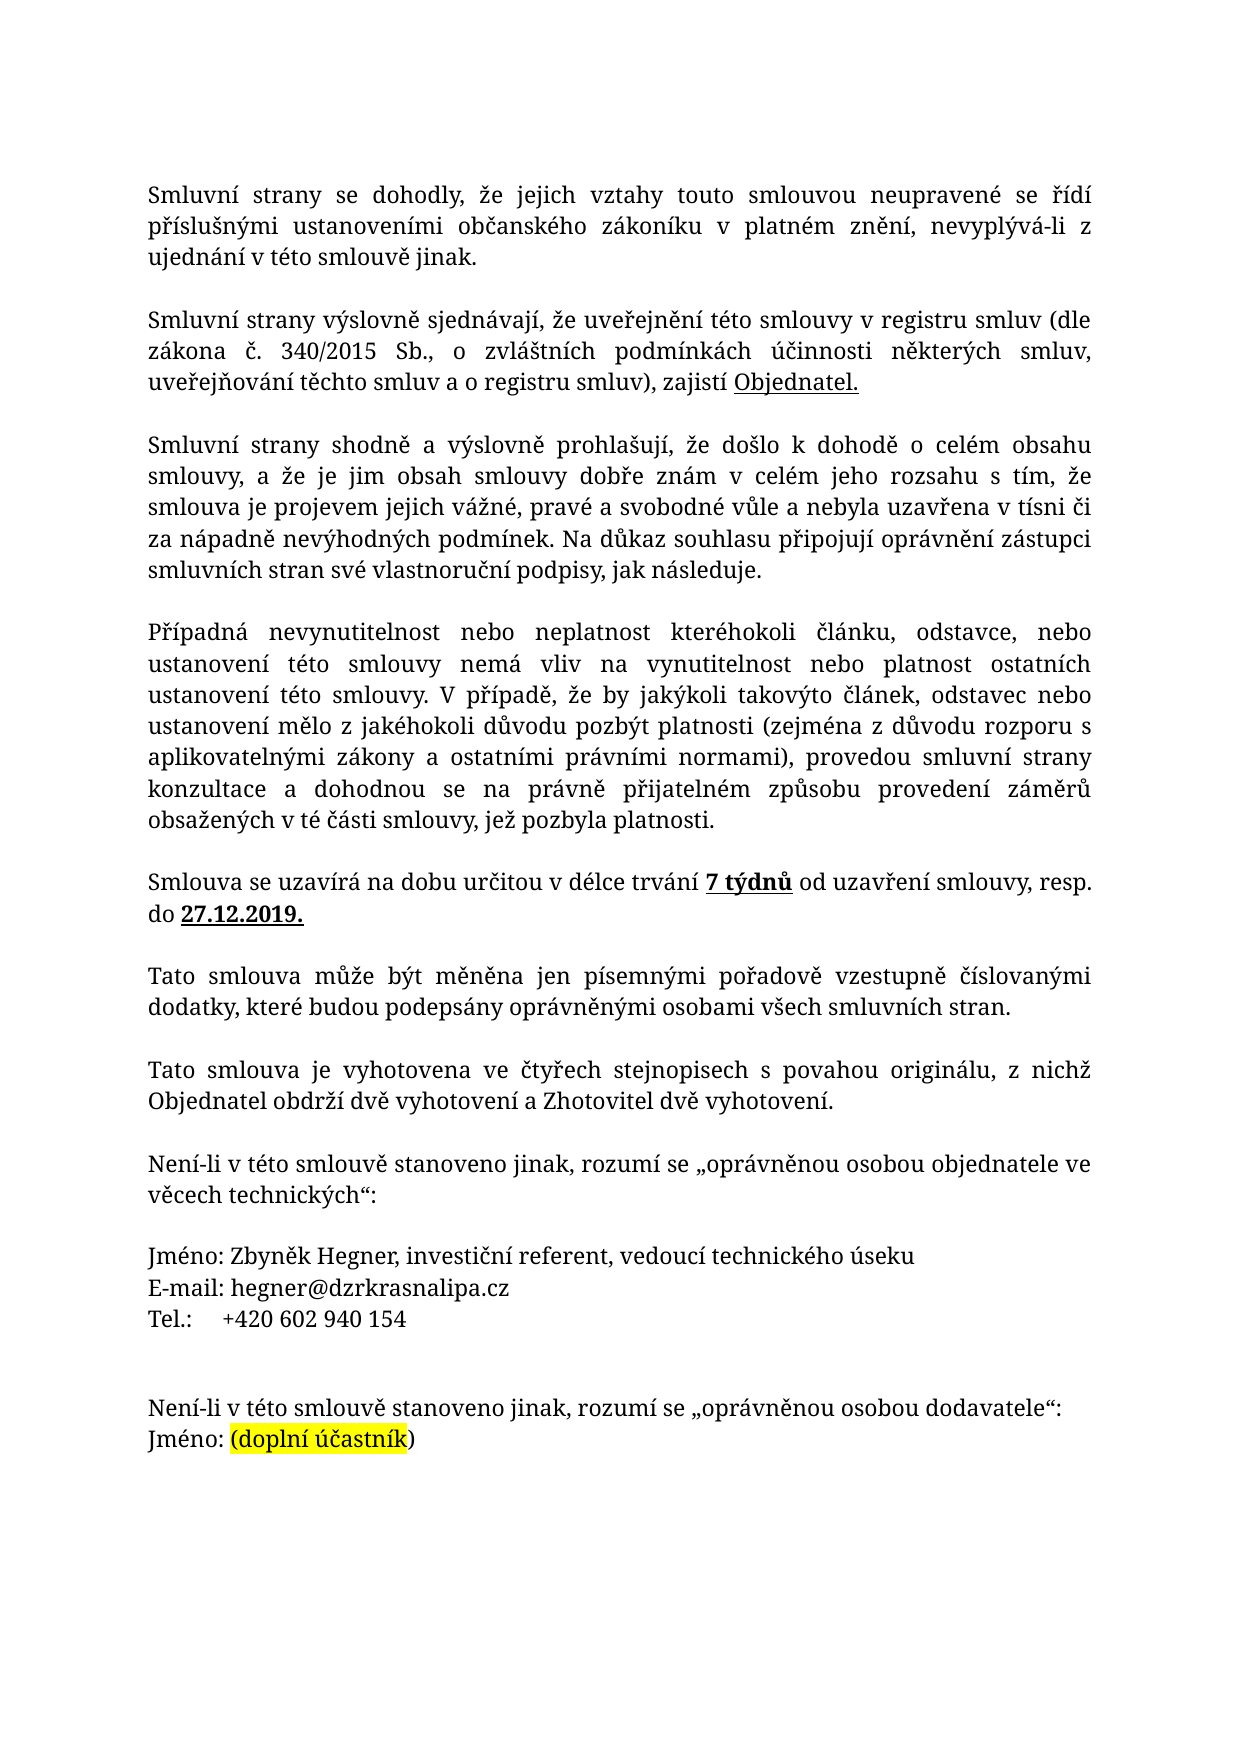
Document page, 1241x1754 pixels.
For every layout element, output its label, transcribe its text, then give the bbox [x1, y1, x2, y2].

text Tato smlouva je vyhotovena ve čtyřech stejnopisech s povahou originálu, z nichž Objednatel obdrží dvě vyhotovení a Zhotovitel dvě vyhotovení. [148, 1054, 1093, 1116]
text Smluvní strany výslovně sjednávají, že uveřejnění této smlouvy v registru smluv (dle zákona č. 340/2015 Sb., o zvláštních podmínkách účinnosti některých smluv, uveřejňování těchto smluv a o registru smluv), zajistí Objednatel. [148, 304, 1093, 398]
text Smluvní strany se dohodly, že jejich vztahy touto smlouvou neupravené se řídí příslušnými ustanoveními občanského zákoníku v platném znění, nevyplývá-li z ujednání v této smlouvě jinak. [148, 179, 1093, 273]
text Tel.: +420 602 940 154 [148, 1303, 1093, 1334]
text Smlouva se uzavírá na dobu určitou v délce trvání 7 týdnů od uzavření smlouvy, resp. do 27.12.2019. [148, 866, 1093, 929]
text Není-li v této smlouvě stanoveno jinak, rozumí se „oprávněnou osobou objednatele ve věcech technických“: [148, 1148, 1093, 1210]
text Smluvní strany shodně a výslovně prohlašují, že došlo k dohodě o celém obsahu smlouvy, a že je jim obsah smlouvy dobře znám v celém jeho rozsahu s tím, že smlouva je projevem jejich vážné, pravé a svobodné vůle a nebyla uzavřena v tísni či za nápadně nevýhodných podmínek. Na důkaz souhlasu připojují oprávnění zástupci smluvních stran své vlastnoruční podpisy, jak následuje. [148, 429, 1093, 585]
text Případná nevynutitelnost nebo neplatnost kteréhokoli článku, odstavce, nebo ustanovení této smlouvy nemá vliv na vynutitelnost nebo platnost ostatních ustanovení této smlouvy. V případě, že by jakýkoli takovýto článek, odstavec nebo ustanovení mělo z jakéhokoli důvodu pozbýt platnosti (zejména z důvodu rozporu s aplikovatelnými zákony a ostatními právními normami), provedou smluvní strany konzultace a dohodnou se na právně přijatelném způsobu provedení záměrů obsažených v té části smlouvy, jež pozbyla platnosti. [148, 616, 1093, 835]
text Není-li v této smlouvě stanoveno jinak, rozumí se „oprávněnou osobou dodavatele“: [148, 1392, 1093, 1423]
text Jméno: Zbyněk Hegner, investiční referent, vedoucí technického úseku [148, 1240, 1093, 1272]
text Jméno: (doplní účastník) [407, 1423, 1093, 1454]
text Tato smlouva může být měněna jen písemnými pořadově vzestupně číslovanými dodatky, které budou podepsány oprávněnými osobami všech smluvních stran. [148, 960, 1093, 1023]
text E-mail: hegner@dzrkrasnalipa.cz [148, 1272, 1093, 1303]
text Jméno: (doplní účastník) [148, 1423, 230, 1454]
